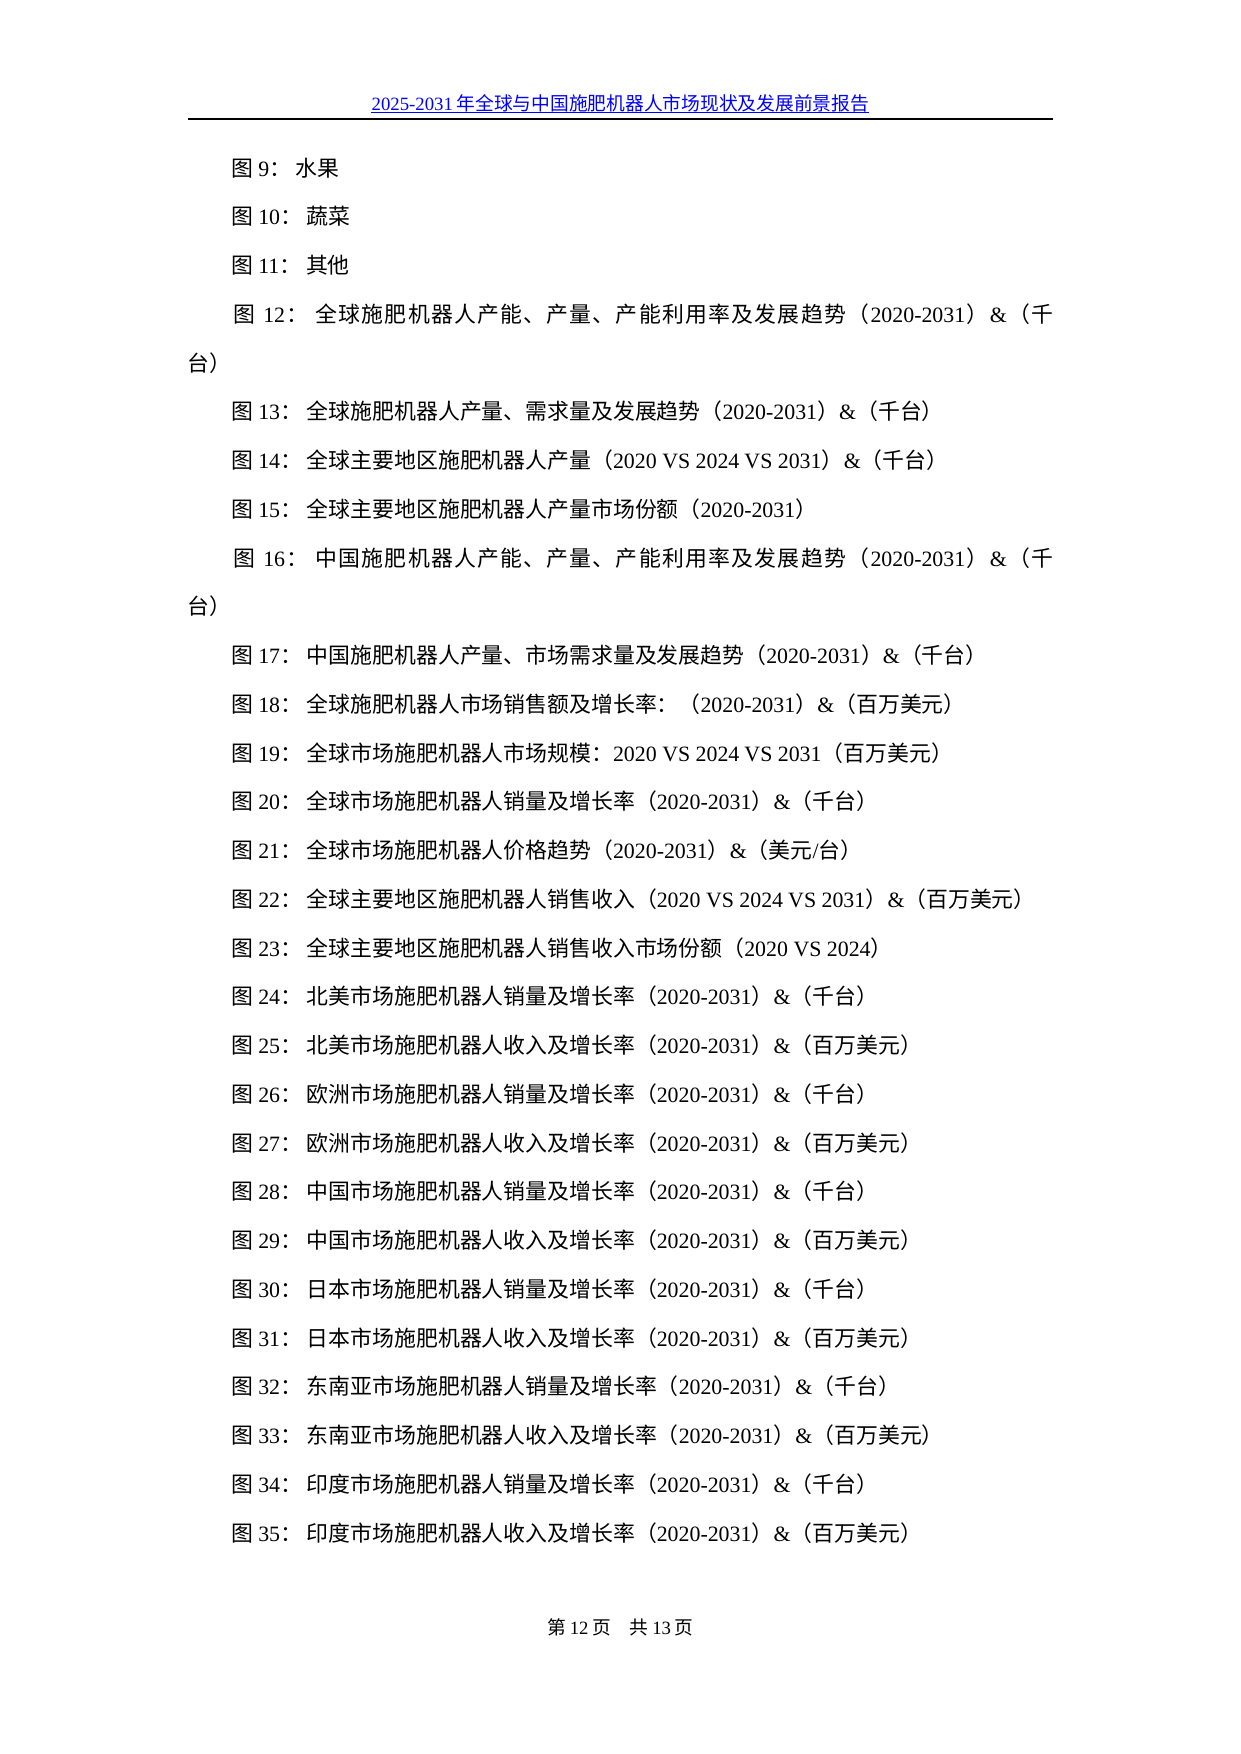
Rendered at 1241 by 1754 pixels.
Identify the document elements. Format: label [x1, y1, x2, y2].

text [187, 150, 1053, 1548]
